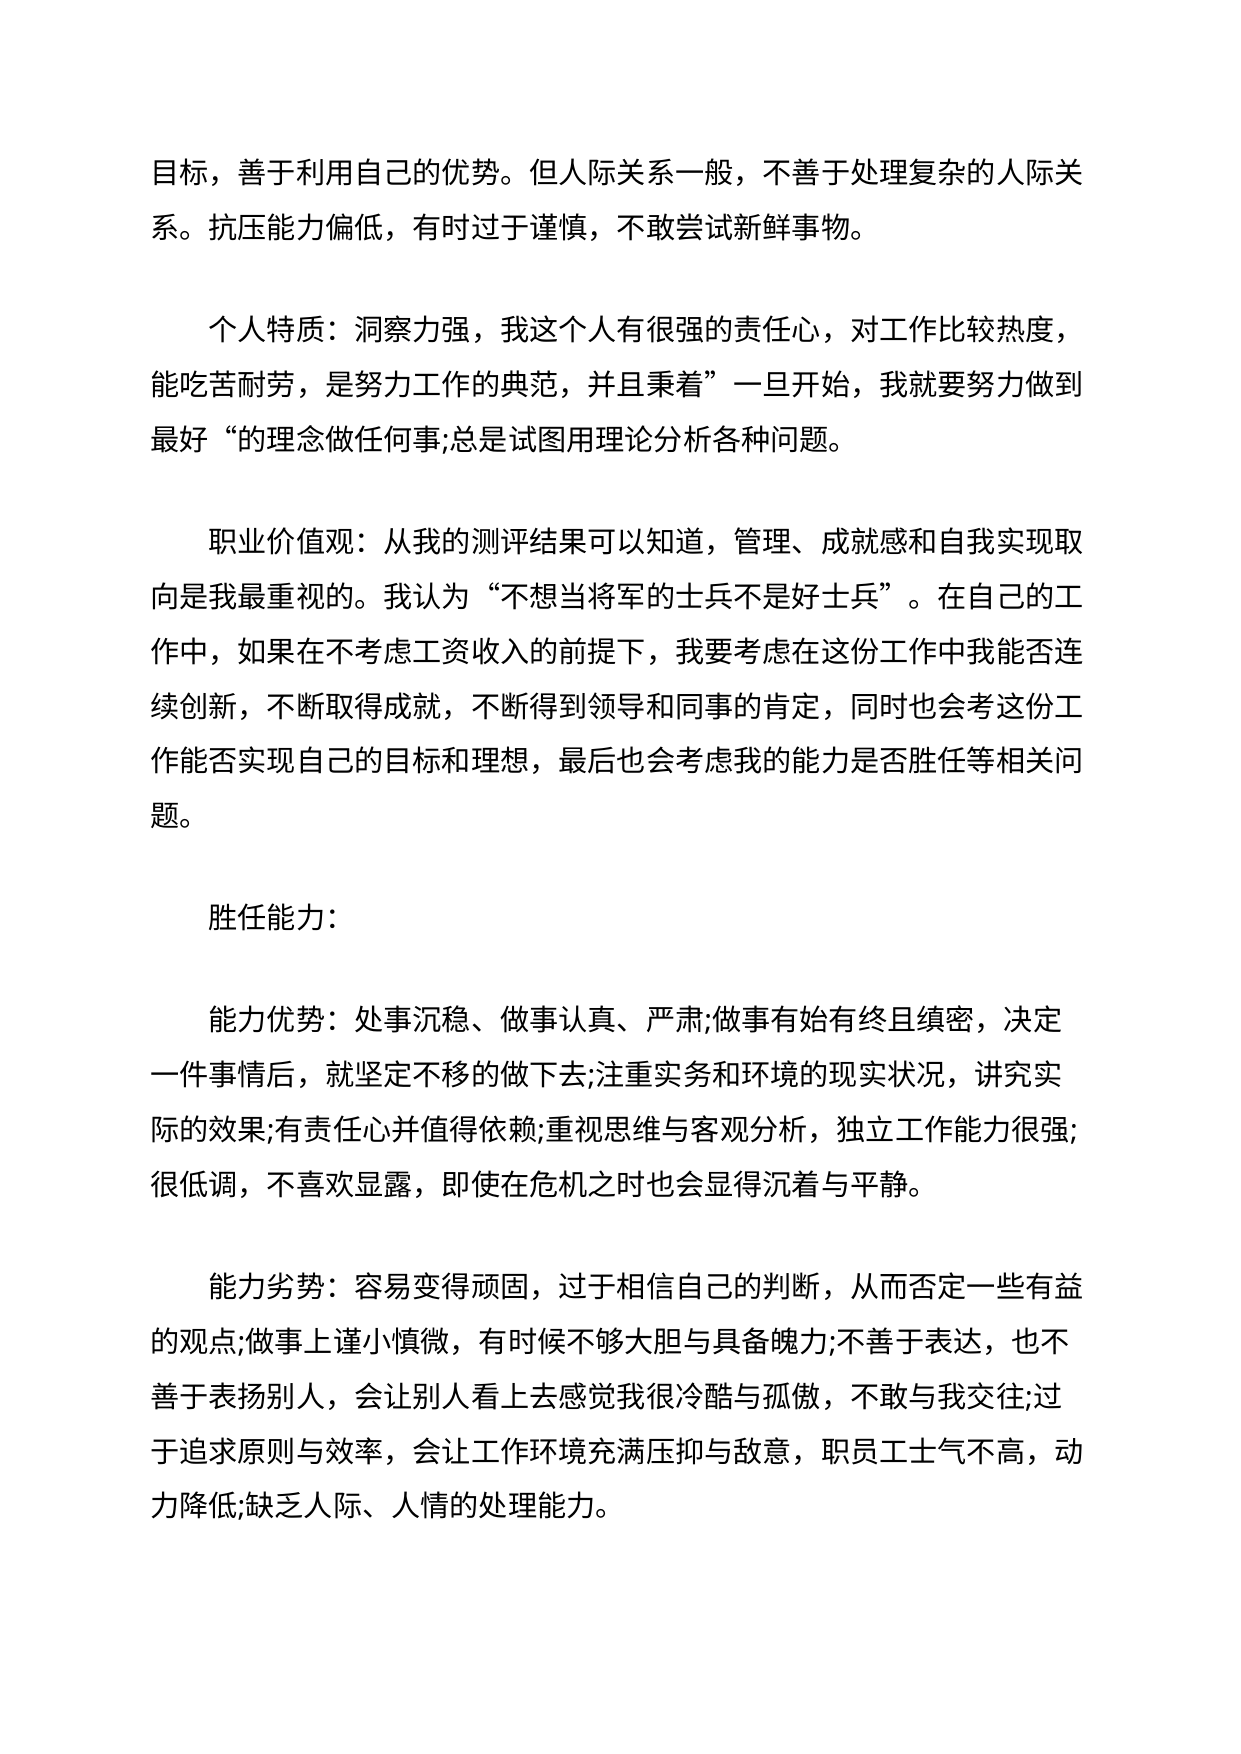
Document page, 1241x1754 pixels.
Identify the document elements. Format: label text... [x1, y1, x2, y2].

text 能力优势：处事沉稳、做事认真、严肃;做事有始有终且缜密，决定一件事情后，就坚定不移的做下去;注重实务和环境的现实状况，讲究实际的效果;有责任心并值得依赖;重视思维与客观分析，独立工作能力很强;很低调，不喜欢显露，即使在危机之时也会显得沉着与平静。 [150, 996, 1090, 1204]
text 能力劣势：容易变得顽固，过于相信自己的判断，从而否定一些有益的观点;做事上谨小慎微，有时候不够大胆与具备魄力;不善于表达，也不善于表扬别人，会让别人看上去感觉我很冷酷与孤傲，不敢与我交往;过于追求原则与效率，会让工作环境充满压抑与敌意，职员工士气不高，动力降低;缺乏人际、人情的处理能力。 [150, 1263, 1090, 1525]
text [150, 150, 1090, 247]
text 职业价值观：从我的测评结果可以知道，管理、成就感和自我实现取向是我最重视的。我认为“不想当将军的士兵不是好士兵”。在自己的工作中，如果在不考虑工资收入的前提下，我要考虑在这份工作中我能否连续创新，不断取得成就，不断得到领导和同事的肯定，同时也会考这份工作能否实现自己的目标和理想，最后也会考虑我的能力是否胜任等相关问题。 [150, 518, 1090, 835]
text 胜任能力： [150, 895, 1090, 937]
text 个人特质：洞察力强，我这个人有很强的责任心，对工作比较热度，能吃苦耐劳，是努力工作的典范，并且秉着”一旦开始，我就要努力做到最好“的理念做任何事;总是试图用理论分析各种问题。 [150, 307, 1090, 459]
